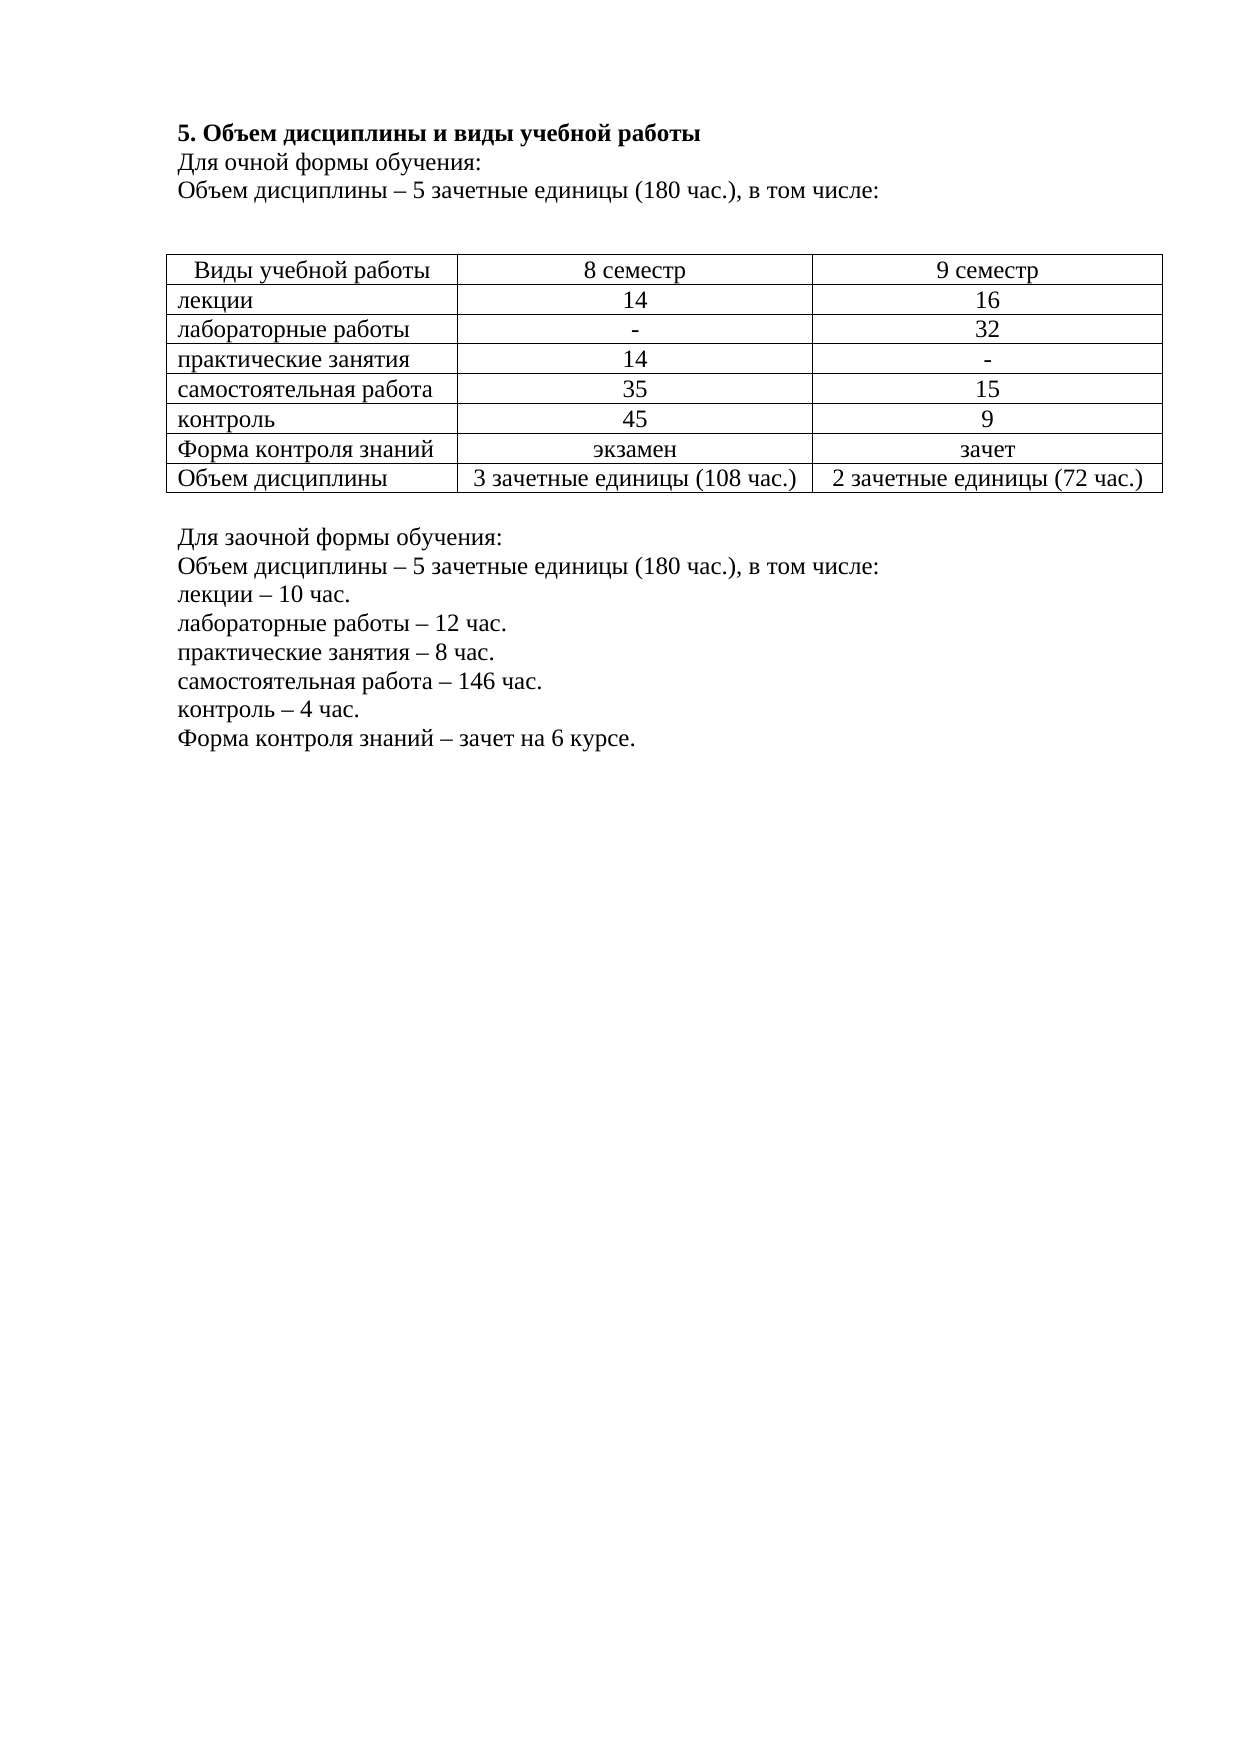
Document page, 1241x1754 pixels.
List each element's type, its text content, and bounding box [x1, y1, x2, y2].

table_header 8 семестр [458, 255, 812, 284]
table_header Виды учебной работы [167, 255, 457, 284]
table_cell 9 [813, 404, 1162, 433]
table_cell 2 зачетные единицы (72 час.) [813, 464, 1162, 492]
text Форма контроля знаний – зачет на 6 курсе. [177, 723, 1152, 752]
table_cell 15 [813, 374, 1162, 403]
table_cell 45 [458, 404, 812, 433]
text Объем дисциплины – 5 зачетные единицы (180 час.), в том числе: [177, 551, 1152, 579]
table_cell лабораторные работы [167, 315, 457, 343]
table_cell - [458, 315, 812, 343]
text контроль – 4 час. [177, 694, 1152, 723]
table_cell 16 [813, 285, 1162, 313]
table_cell - [813, 344, 1162, 373]
table_cell 14 [458, 344, 812, 373]
table_cell Объем дисциплины [167, 464, 457, 492]
text Для очной формы обучения: [177, 147, 1152, 176]
table_cell контроль [167, 404, 457, 433]
table_cell практические занятия [167, 344, 457, 373]
table_cell 14 [458, 285, 812, 313]
text 5. Объем дисциплины и виды учебной работы [177, 118, 1152, 147]
table_cell 32 [813, 315, 1162, 343]
text Для заочной формы обучения: [177, 522, 1152, 551]
table_cell зачет [813, 434, 1162, 462]
table_header 9 семестр [813, 255, 1162, 284]
text практические занятия – 8 час. [177, 637, 1152, 666]
table_cell экзамен [458, 434, 812, 462]
table_cell самостоятельная работа [167, 374, 457, 403]
table_cell лекции [167, 285, 457, 313]
table_cell 35 [458, 374, 812, 403]
table_cell 3 зачетные единицы (108 час.) [458, 464, 812, 492]
text самостоятельная работа – 146 час. [177, 666, 1152, 694]
table_cell Форма контроля знаний [167, 434, 457, 462]
text лабораторные работы – 12 час. [177, 608, 1152, 637]
text лекции – 10 час. [177, 579, 1152, 608]
text Объем дисциплины – 5 зачетные единицы (180 час.), в том числе: [177, 176, 1152, 204]
